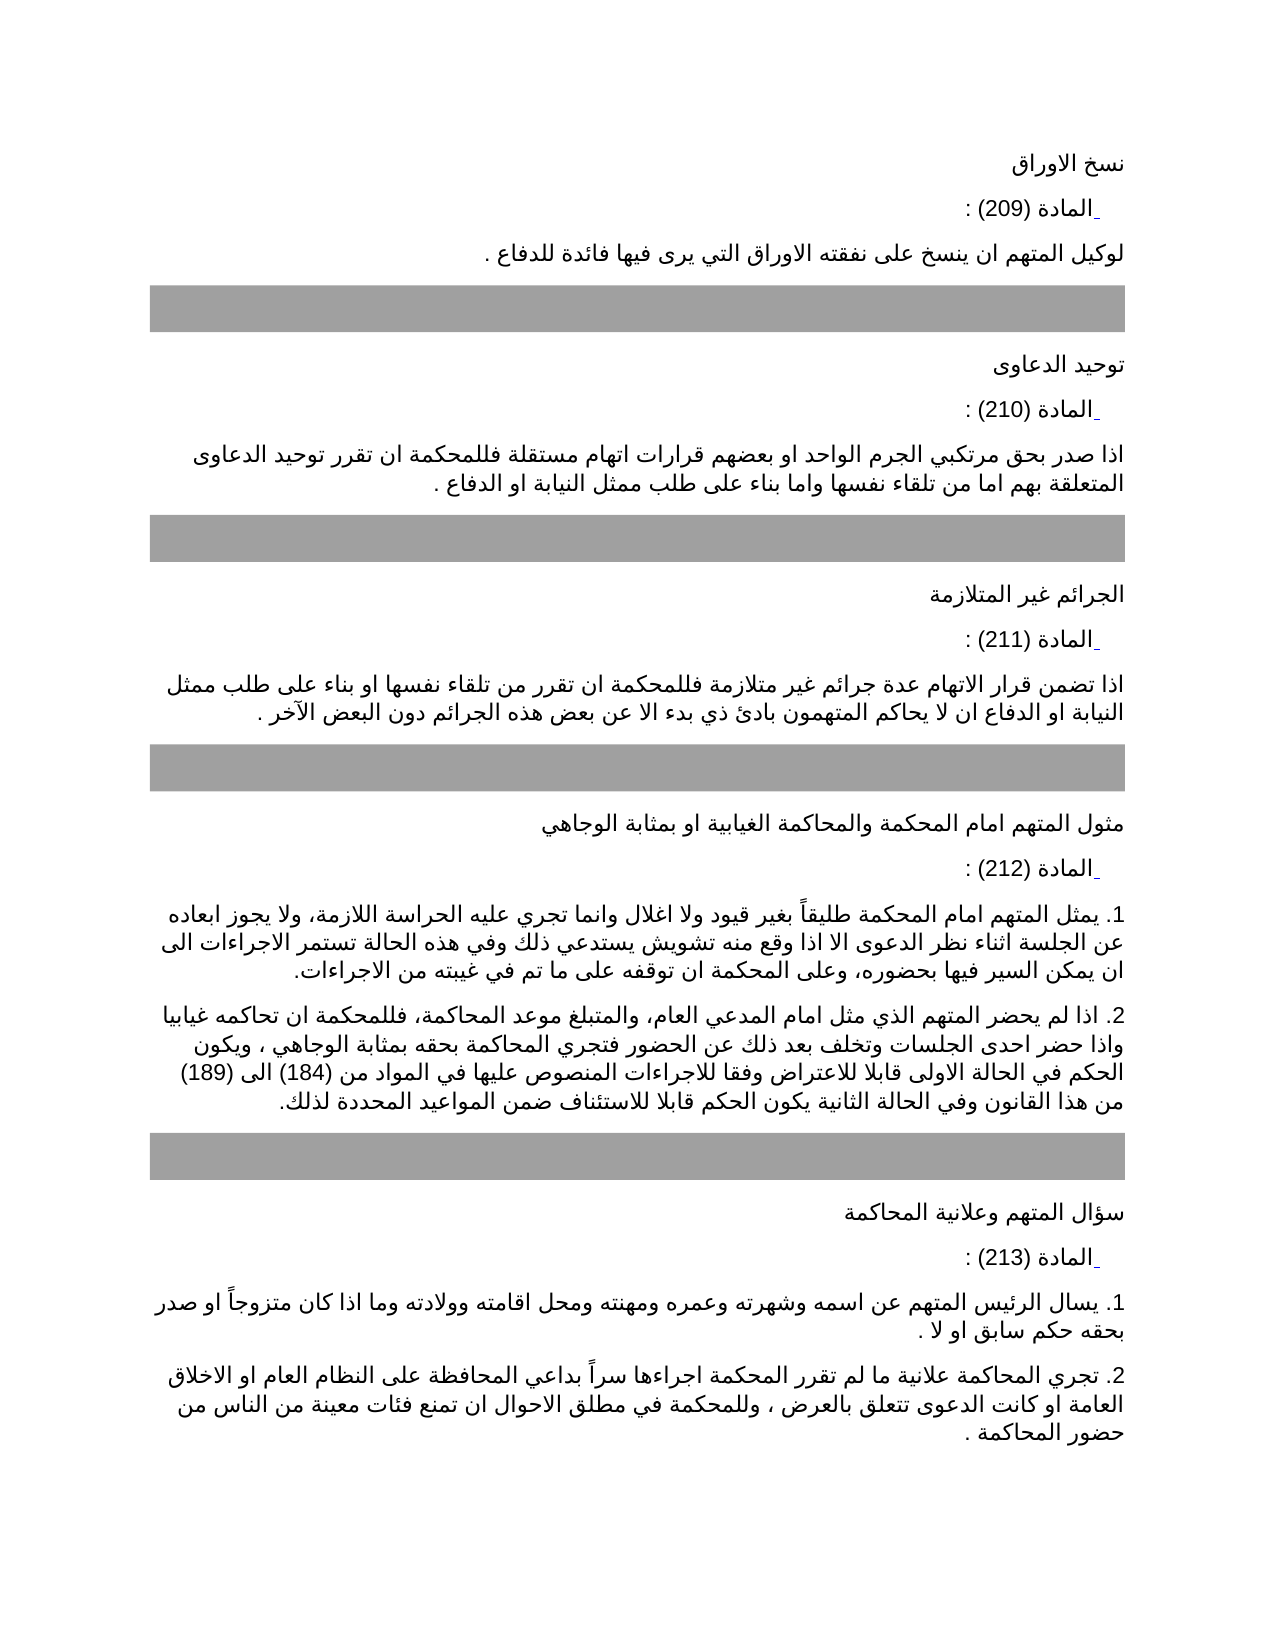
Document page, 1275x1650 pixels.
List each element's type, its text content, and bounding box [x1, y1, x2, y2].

text 1. يسال الرئيس المتهم عن اسمه وشهرته وعمره ومهنته ومحل اقامته وولادته وما اذا كان متزوجاً او صدر بحقه حكم سابق او لا . [150, 1289, 1125, 1344]
text 1. يمثل المتهم امام المحكمة طليقاً بغير قيود ولا اغلال وانما تجري عليه الحراسة اللازمة، ولا يجوز ابعاده عن الجلسة اثناء نظر الدعوى الا اذا وقع منه تشويش يستدعي ذلك وفي هذه الحالة تستمر الاجراءات الى ان يمكن السير فيها بحضوره، وعلى المحكمة ان توقفه على ما تم في غيبته من الاجراءات. [150, 901, 1125, 984]
text لوكيل المتهم ان ينسخ على نفقته الاوراق التي يرى فيها فائدة للدفاع . [150, 240, 1125, 267]
text توحيد الدعاوى [150, 351, 1125, 377]
text المادة (210) : [150, 396, 1125, 423]
text اذا تضمن قرار الاتهام عدة جرائم غير متلازمة فللمحكمة ان تقرر من تلقاء نفسها او بناء على طلب ممثل النيابة او الدفاع ان لا يحاكم المتهمون بادئ ذي بدء الا عن بعض هذه الجرائم دون البعض الآخر . [150, 671, 1125, 726]
text نسخ الاوراق [150, 150, 1125, 176]
text 2. اذا لم يحضر المتهم الذي مثل امام المدعي العام، والمتبلغ موعد المحاكمة، فللمحكمة ان تحاكمه غيابيا واذا حضر احدى الجلسات وتخلف بعد ذلك عن الحضور فتجري المحاكمة بحقه بمثابة الوجاهي ، ويكون الحكم في الحالة الاولى قابلا للاعتراض وفقا للاجراءات المنصوص عليها في المواد من (184) الى (189) من هذا القانون وفي الحالة الثانية يكون الحكم قابلا للاستئناف ضمن المواعيد المحددة لذلك. [150, 1002, 1125, 1114]
text الجرائم غير المتلازمة [150, 581, 1125, 607]
text المادة (212) : [150, 855, 1125, 882]
text سؤال المتهم وعلانية المحاكمة [150, 1199, 1125, 1225]
text المادة (211) : [150, 626, 1125, 652]
text مثول المتهم امام المحكمة والمحاكمة الغيابية او بمثابة الوجاهي [150, 810, 1125, 837]
text المادة (213) : [150, 1244, 1125, 1270]
text 2. تجري المحاكمة علانية ما لم تقرر المحكمة اجراءها سراً بداعي المحافظة على النظام العام او الاخلاق العامة او كانت الدعوى تتعلق بالعرض ، وللمحكمة في مطلق الاحوال ان تمنع فئات معينة من الناس من حضور المحاكمة . [150, 1362, 1125, 1446]
text المادة (209) : [150, 195, 1125, 221]
text اذا صدر بحق مرتكبي الجرم الواحد او بعضهم قرارات اتهام مستقلة فللمحكمة ان تقرر توحيد الدعاوى المتعلقة بهم اما من تلقاء نفسها واما بناء على طلب ممثل النيابة او الدفاع . [150, 441, 1125, 496]
